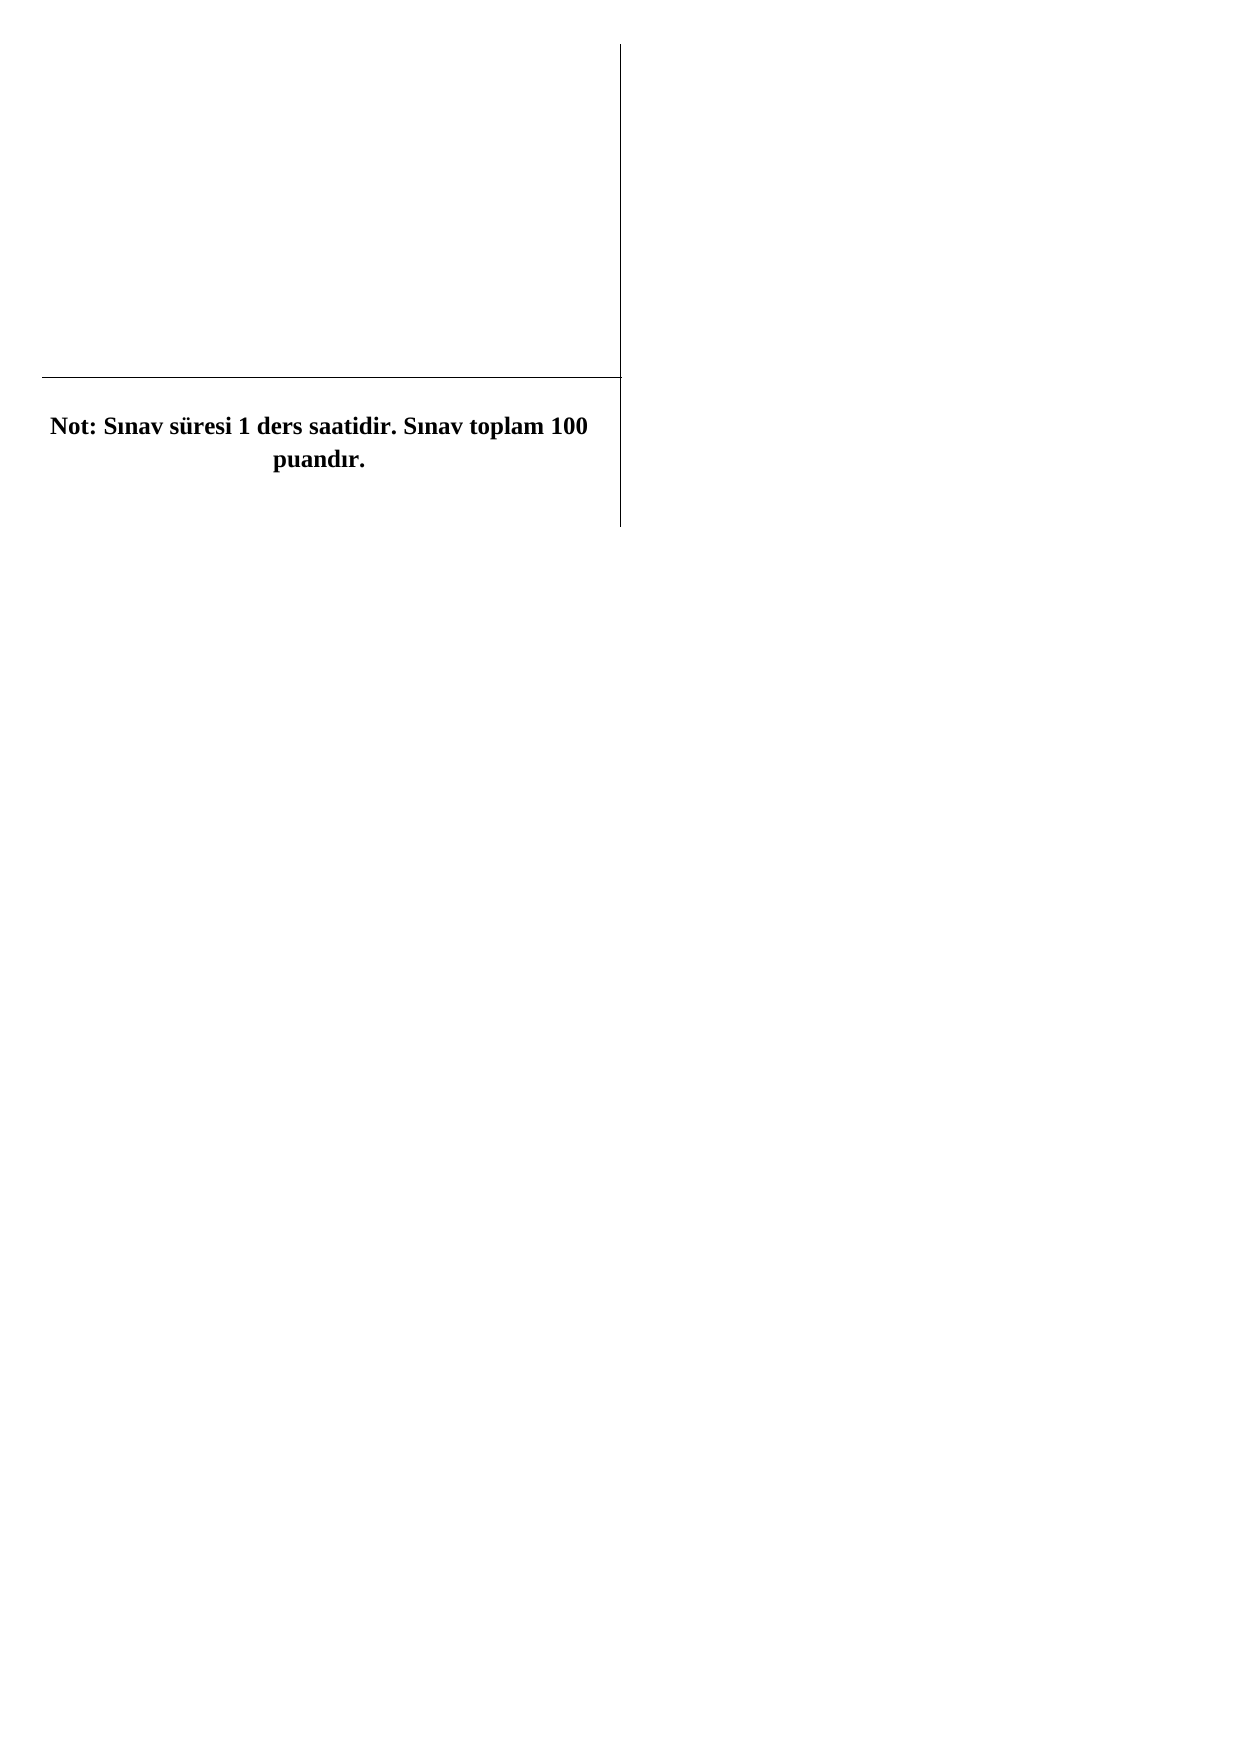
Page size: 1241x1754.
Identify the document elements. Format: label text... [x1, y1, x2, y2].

text Not: Sınav süresi 1 ders saatidir. Sınav toplam 100 puandır. [44, 411, 594, 473]
